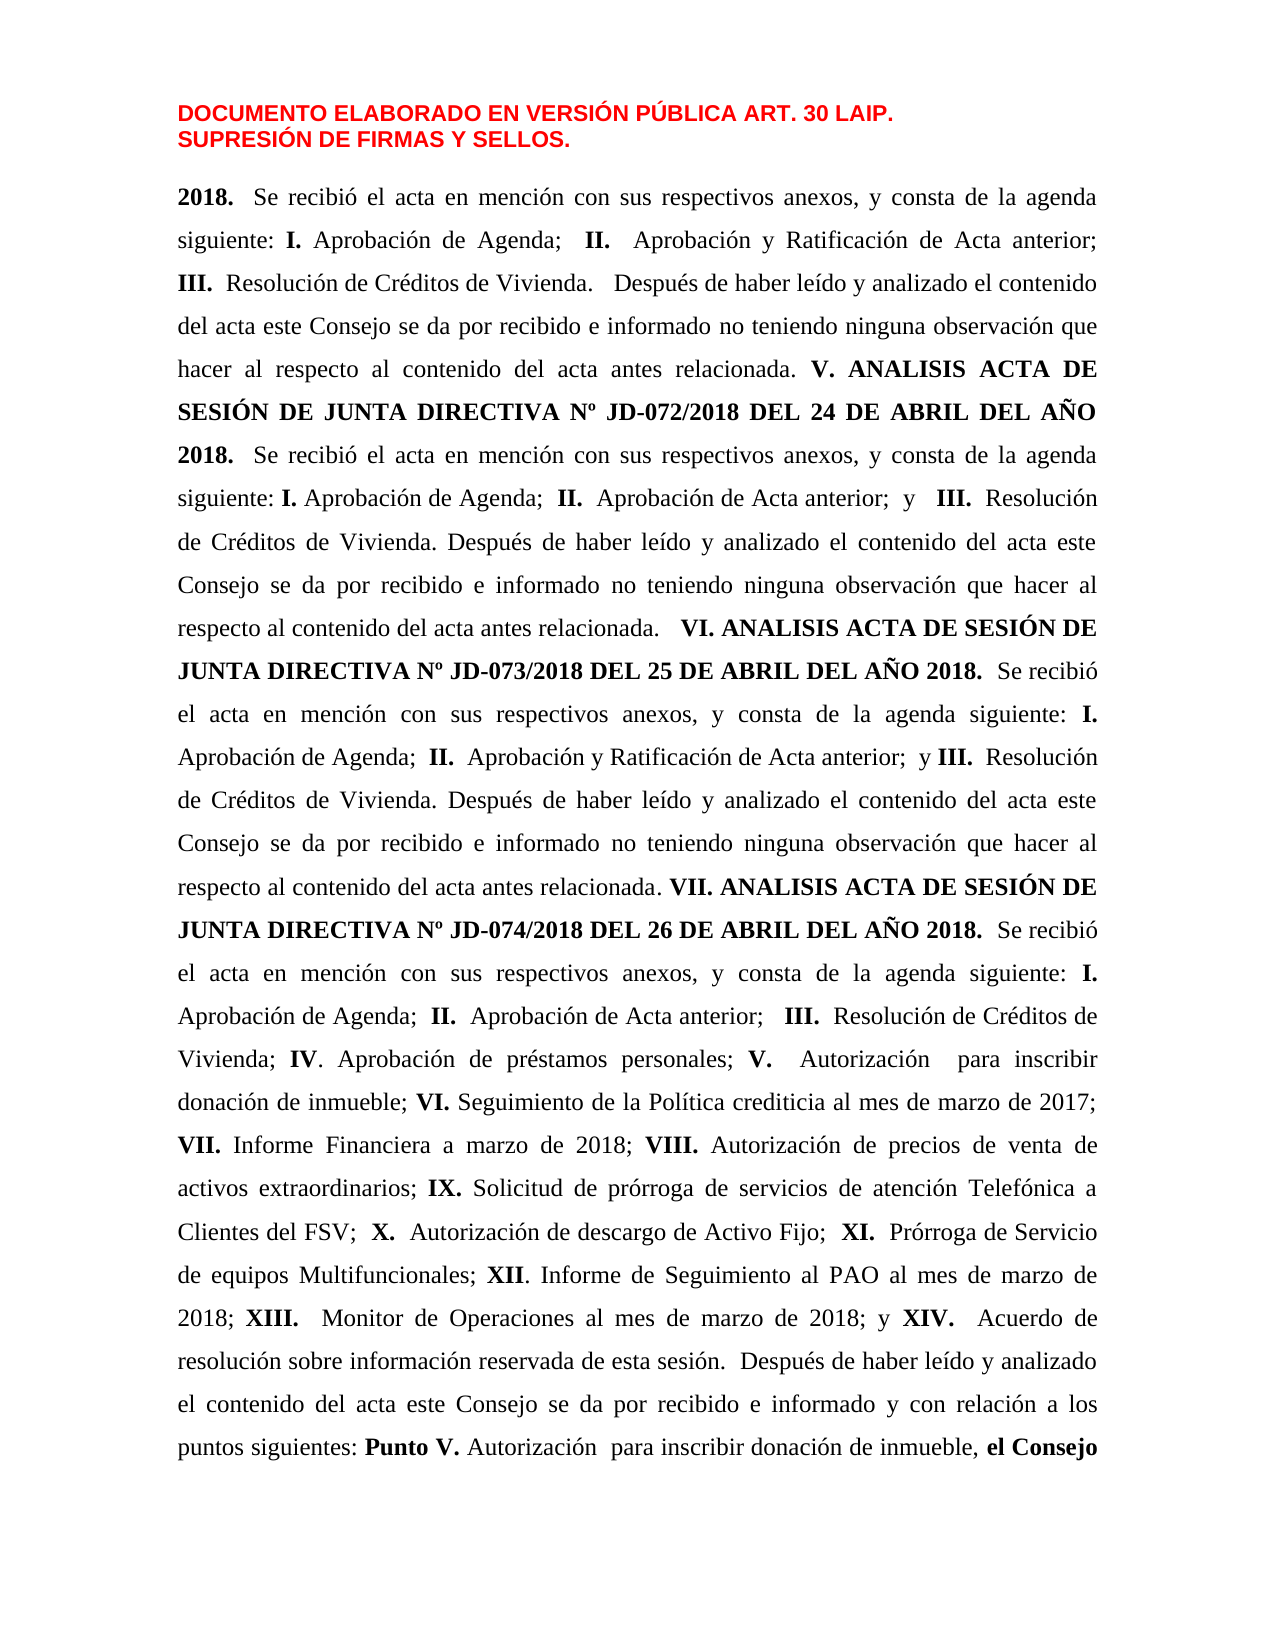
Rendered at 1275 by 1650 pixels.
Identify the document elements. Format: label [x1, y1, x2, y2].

text [177, 182, 1098, 1461]
